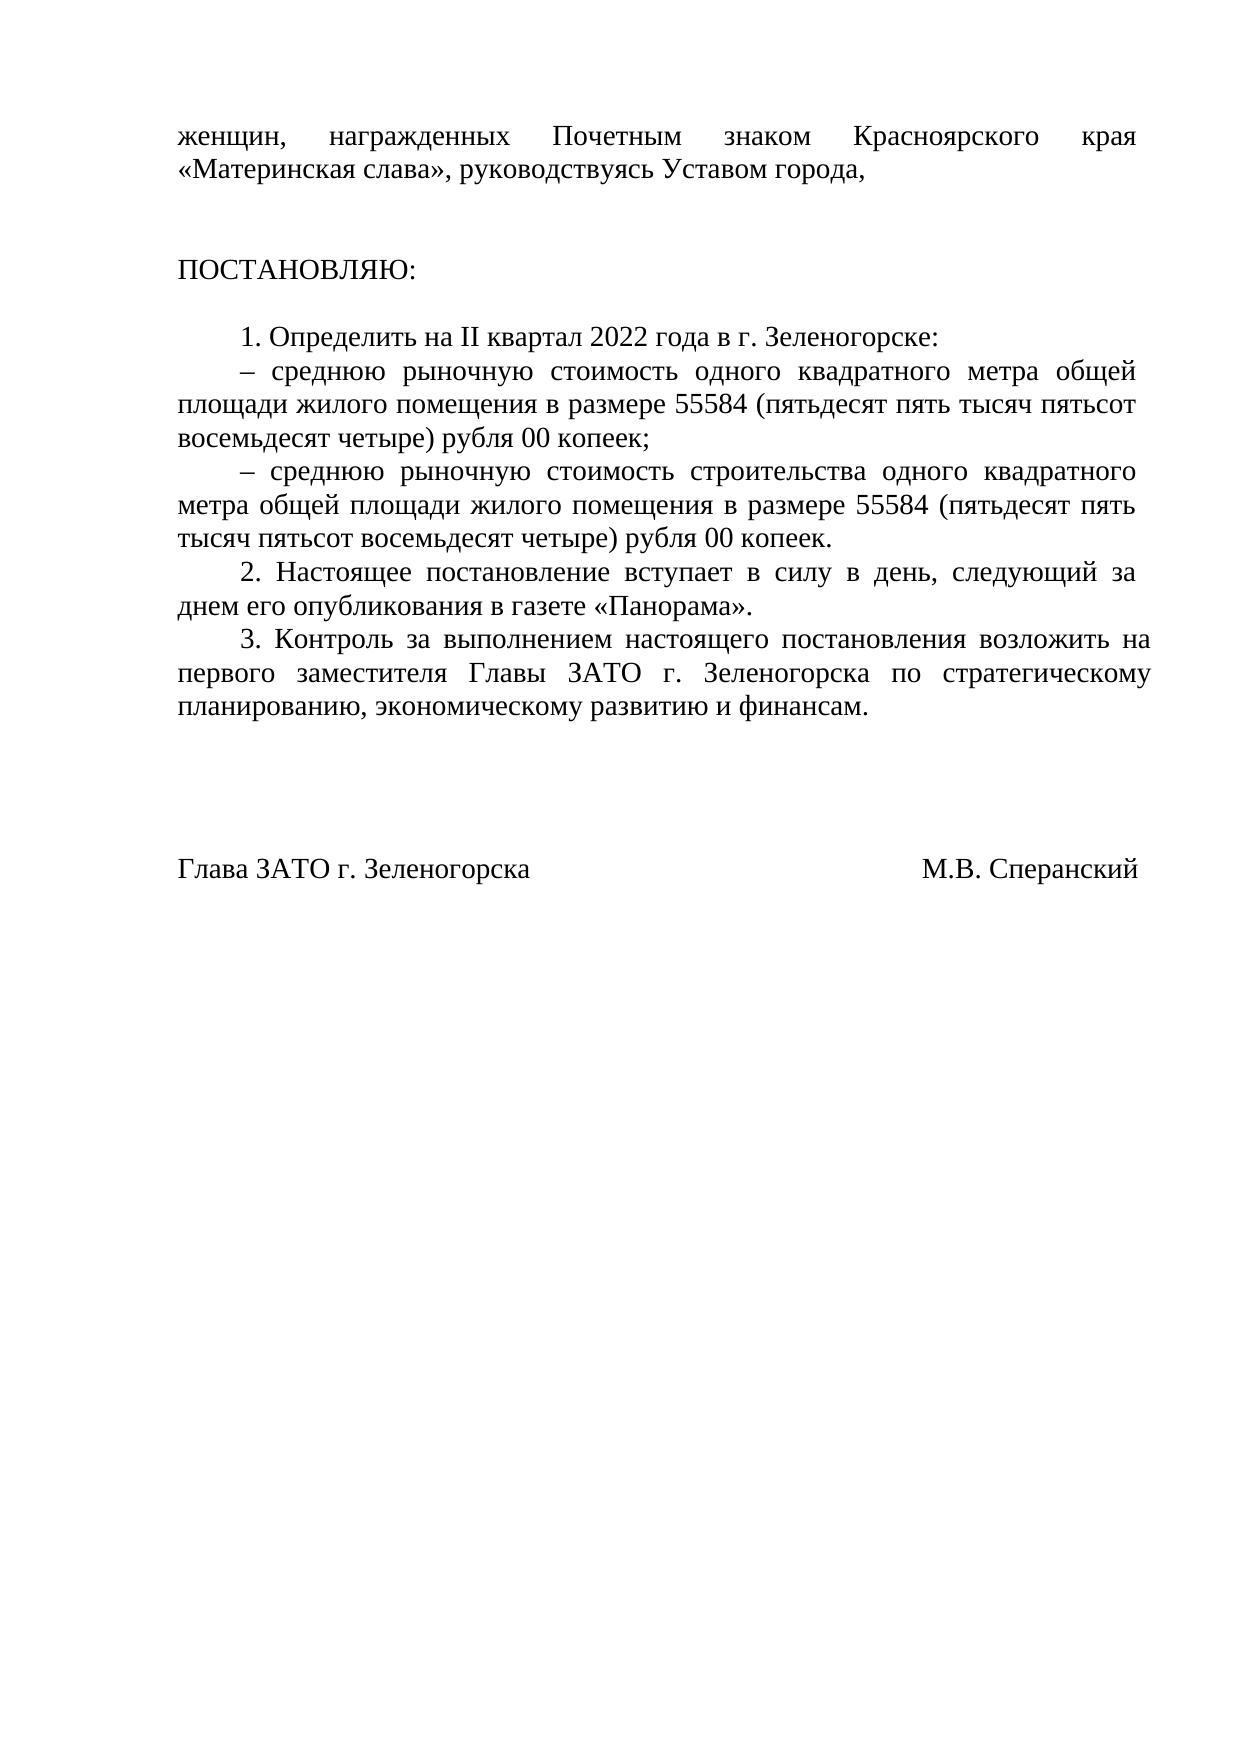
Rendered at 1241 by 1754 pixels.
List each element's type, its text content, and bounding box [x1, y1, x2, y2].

table_header Глава ЗАТО г. Зеленогорска [166, 851, 721, 913]
text 1. Определить на II квартал 2022 года в г. Зеленогорске: [177, 319, 1137, 353]
text – среднюю рыночную стоимость одного квадратного метра общей площади жилого помещения в размере 55584 (пятьдесят пять тысяч пятьсот восемьдесят четыре) рубля 00 копеек; [177, 353, 1137, 453]
text ПОСТАНОВЛЯЮ: [177, 252, 1137, 286]
text – среднюю рыночную стоимость строительства одного квадратного метра общей площади жилого помещения в размере 55584 (пятьдесят пять тысяч пятьсот восемьдесят четыре) рубля 00 копеек. [177, 453, 1137, 554]
table_header М.В. Сперанский [721, 851, 1152, 913]
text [177, 118, 1137, 185]
text 3. Контроль за выполнением настоящего постановления возложить на первого заместителя Главы ЗАТО г. Зеленогорска по стратегическому планированию, экономическому развитию и финансам. [177, 621, 1152, 722]
text 2. Настоящее постановление вступает в силу в день, следующий за днем его опубликования в газете «Панорама». [177, 554, 1137, 621]
